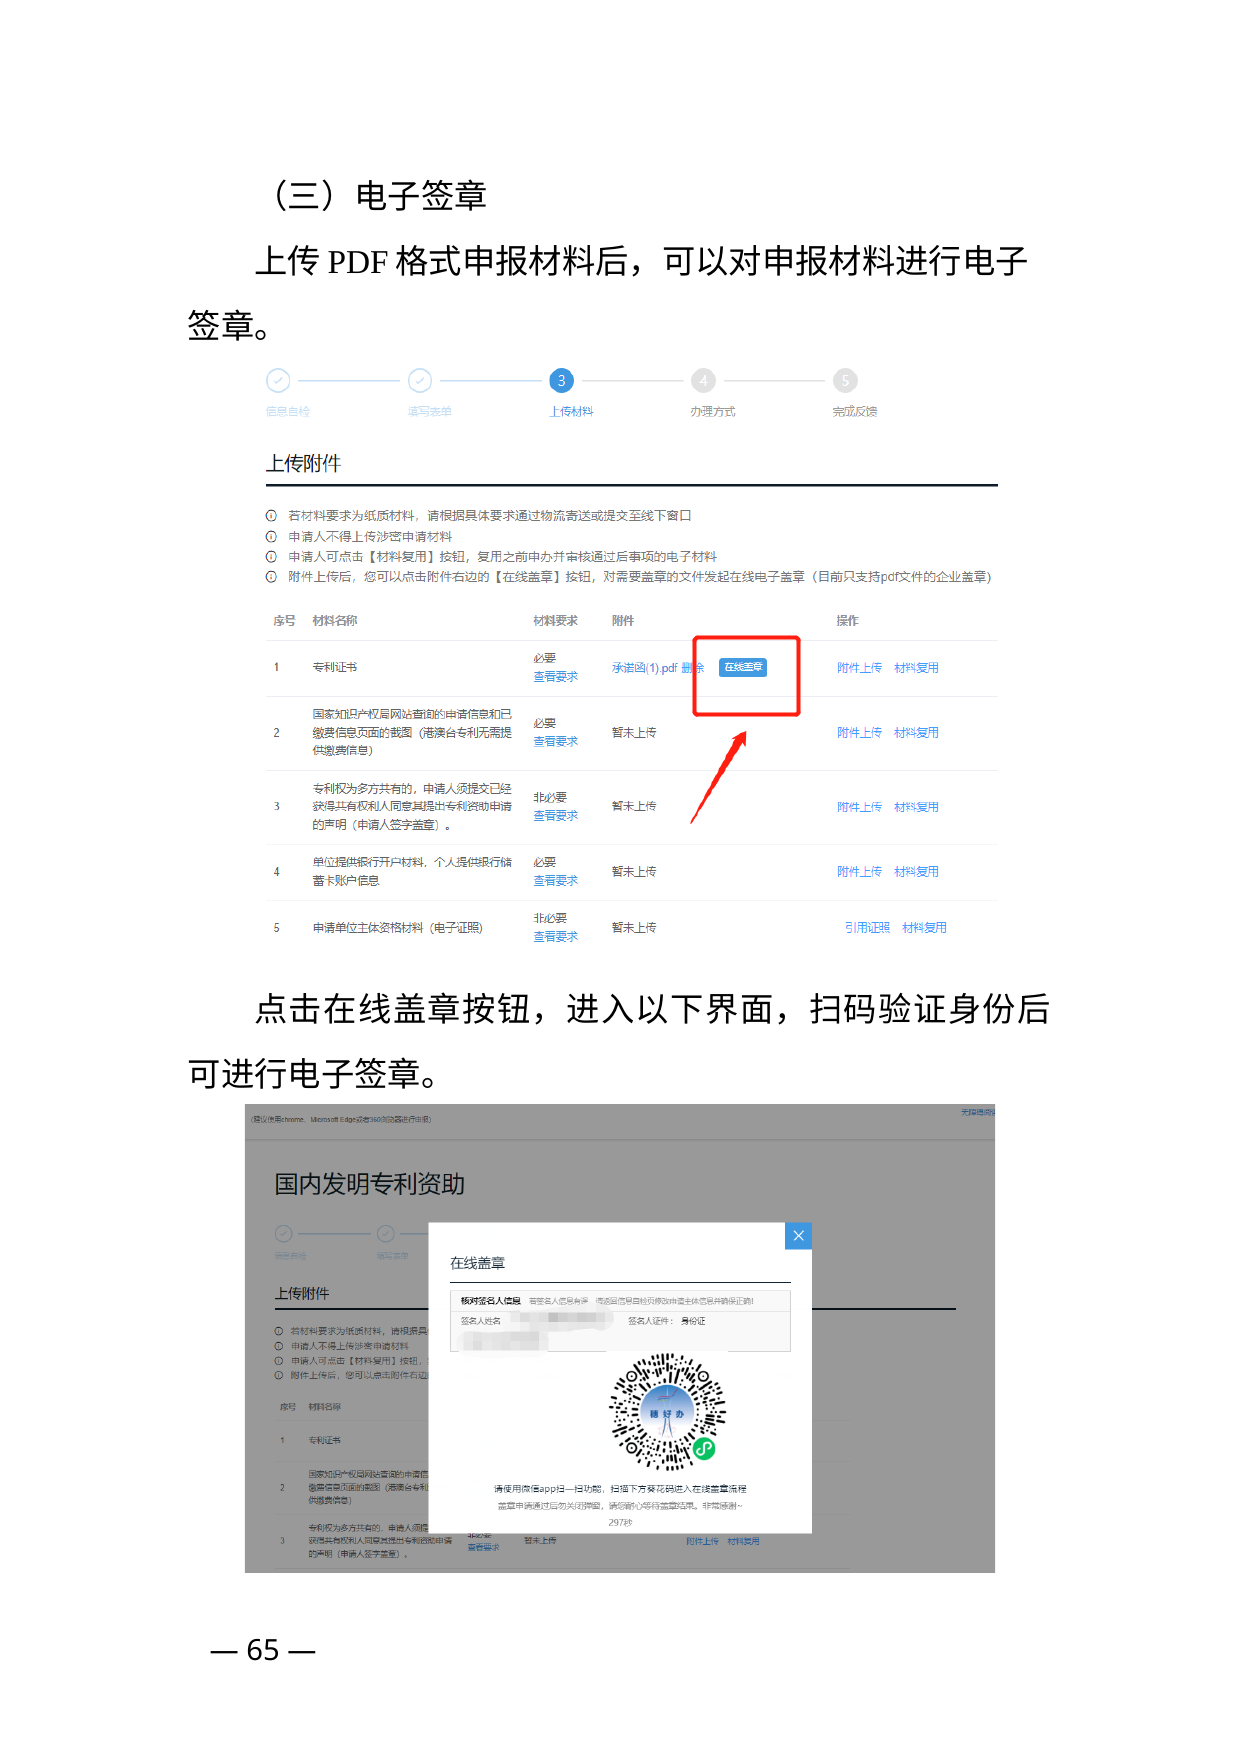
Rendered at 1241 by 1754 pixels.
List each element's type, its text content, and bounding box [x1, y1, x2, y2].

picture [242, 357, 998, 943]
text 点击在线盖章按钮，进入以下界面，扫码验证身份后可进行电子签章。 [187, 974, 1053, 1104]
text 上传PDF格式申报材料后，可以对申报材料进行电子签章。 [187, 227, 1053, 357]
picture [244, 1104, 996, 1573]
text （三）电子签章 [187, 162, 1053, 227]
